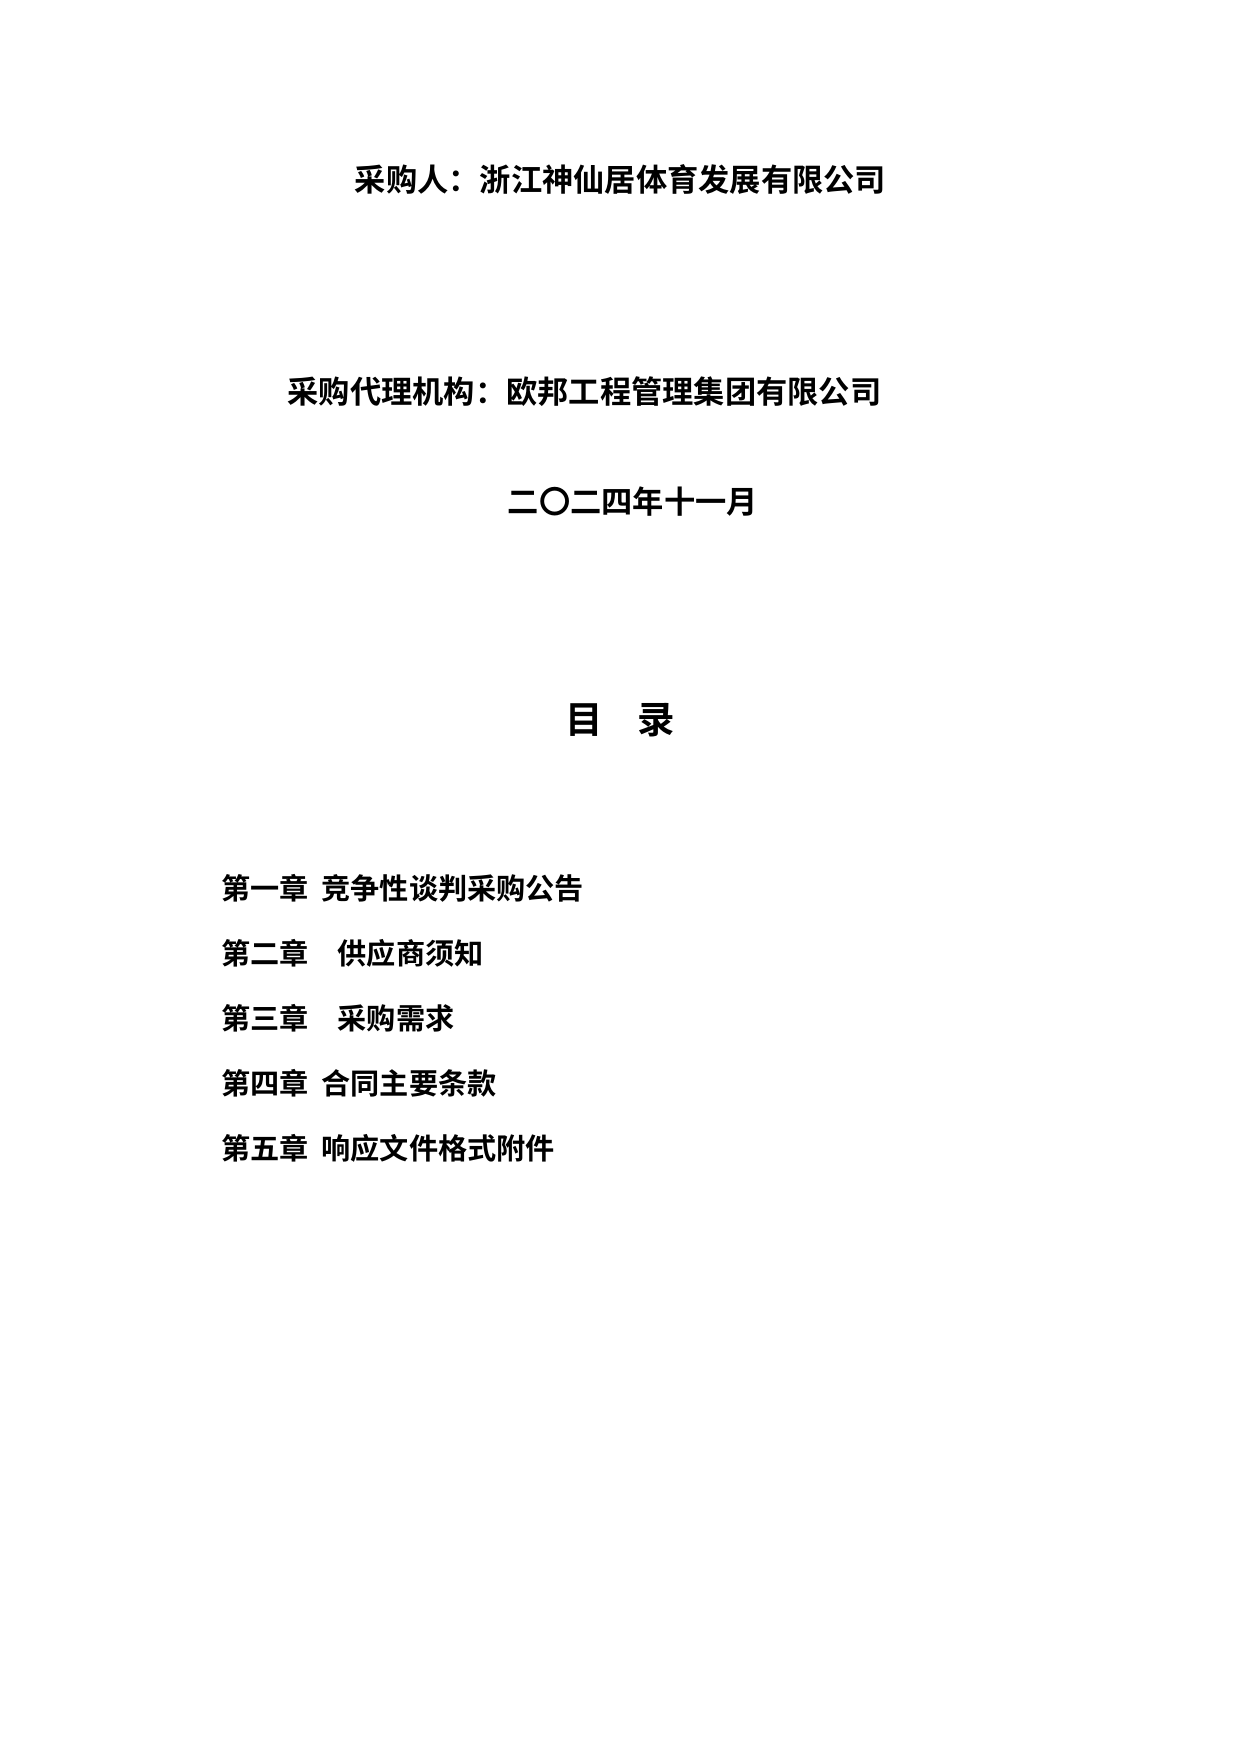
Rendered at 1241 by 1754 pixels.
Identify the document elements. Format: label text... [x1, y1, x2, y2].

text 采购人：浙江神仙居体育发展有限公司 [148, 146, 1093, 211]
text 第二章 供应商须知 [148, 919, 1093, 984]
text 采购代理机构：欧邦工程管理集团有限公司 [148, 357, 1093, 422]
text 二〇二四年十一月 [298, 467, 905, 532]
text 第三章 采购需求 [148, 984, 1093, 1049]
text 目 录 [148, 685, 1093, 750]
text 第一章 竞争性谈判采购公告 [148, 854, 1093, 919]
text 第五章 响应文件格式附件 [148, 1114, 1093, 1179]
text 第四章 合同主要条款 [148, 1049, 1093, 1114]
